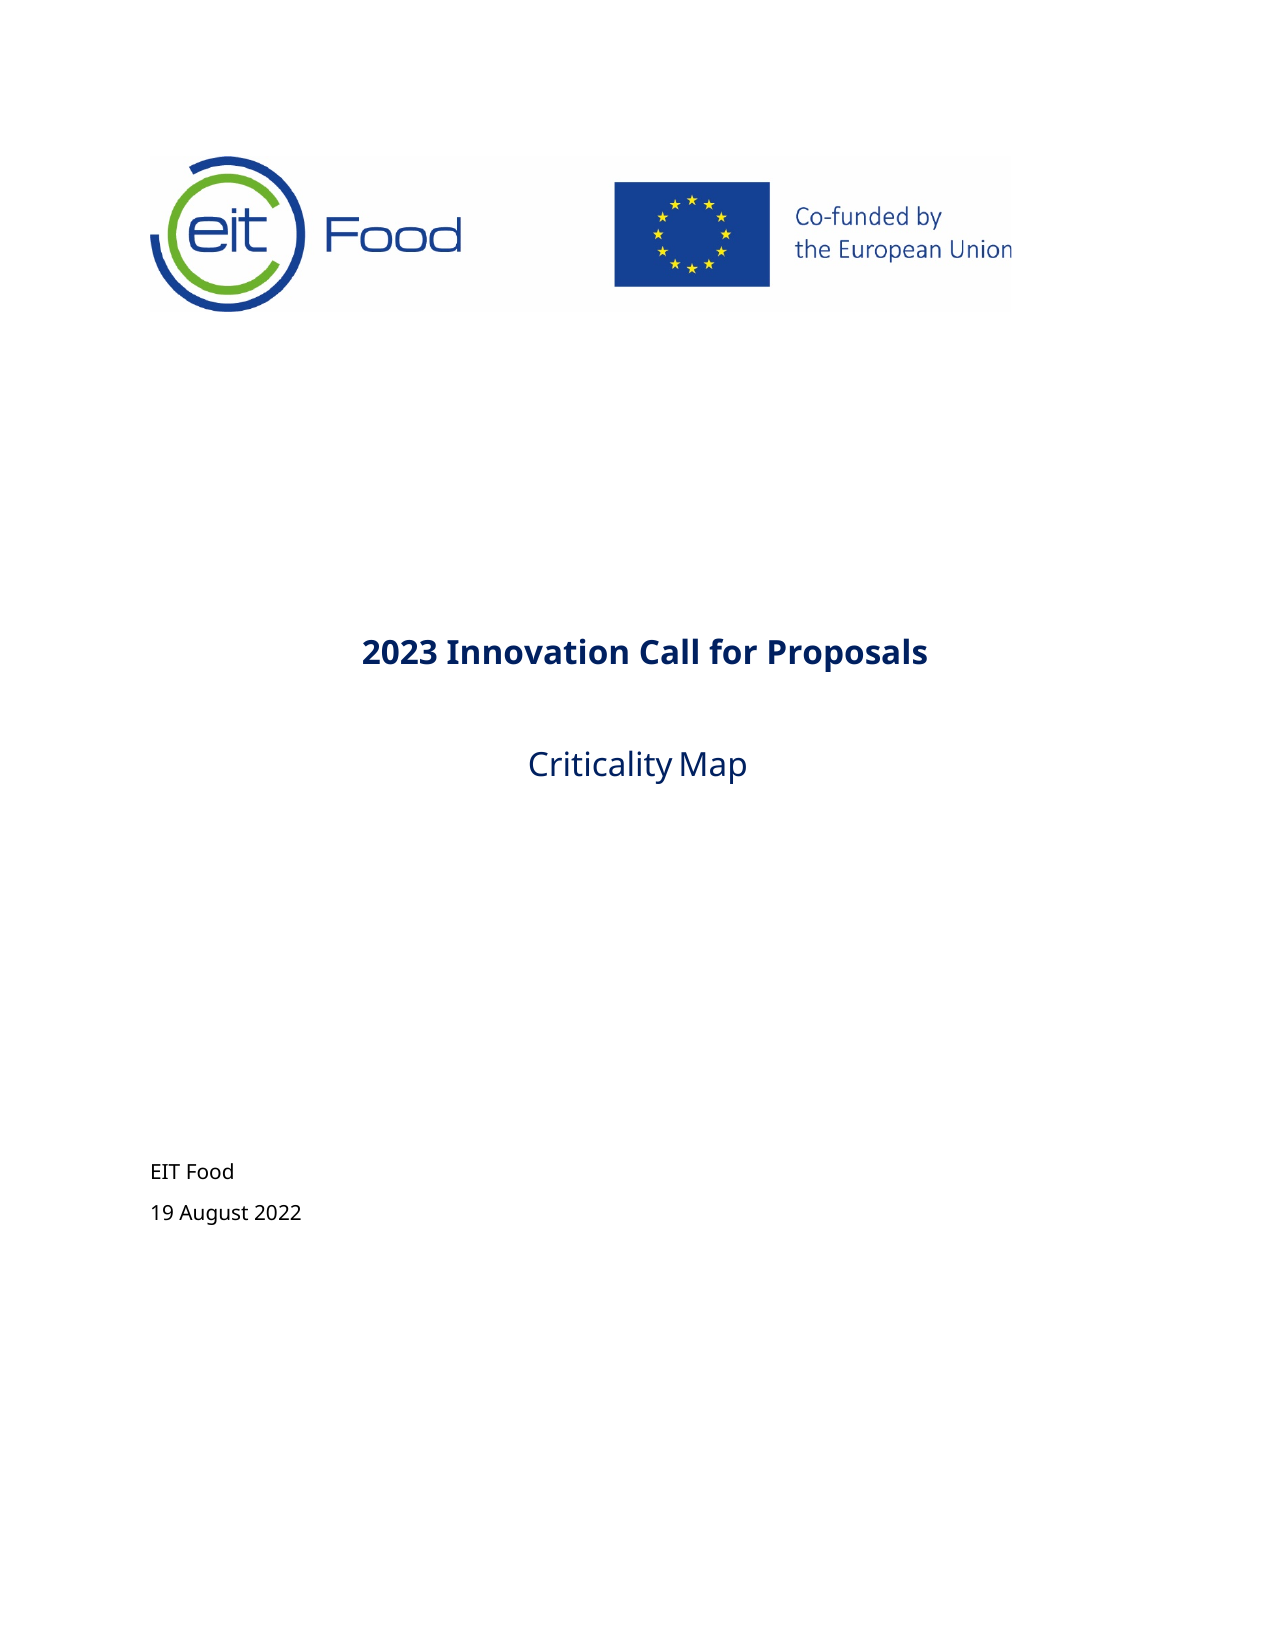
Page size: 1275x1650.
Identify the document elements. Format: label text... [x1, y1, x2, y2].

text Criticality Map [150, 741, 1125, 787]
text 19 August 2022 [150, 1198, 1123, 1227]
text EIT Food [150, 1157, 1123, 1186]
title 2023 Innovation Call for Proposals [150, 632, 1140, 673]
picture [150, 156, 1012, 312]
